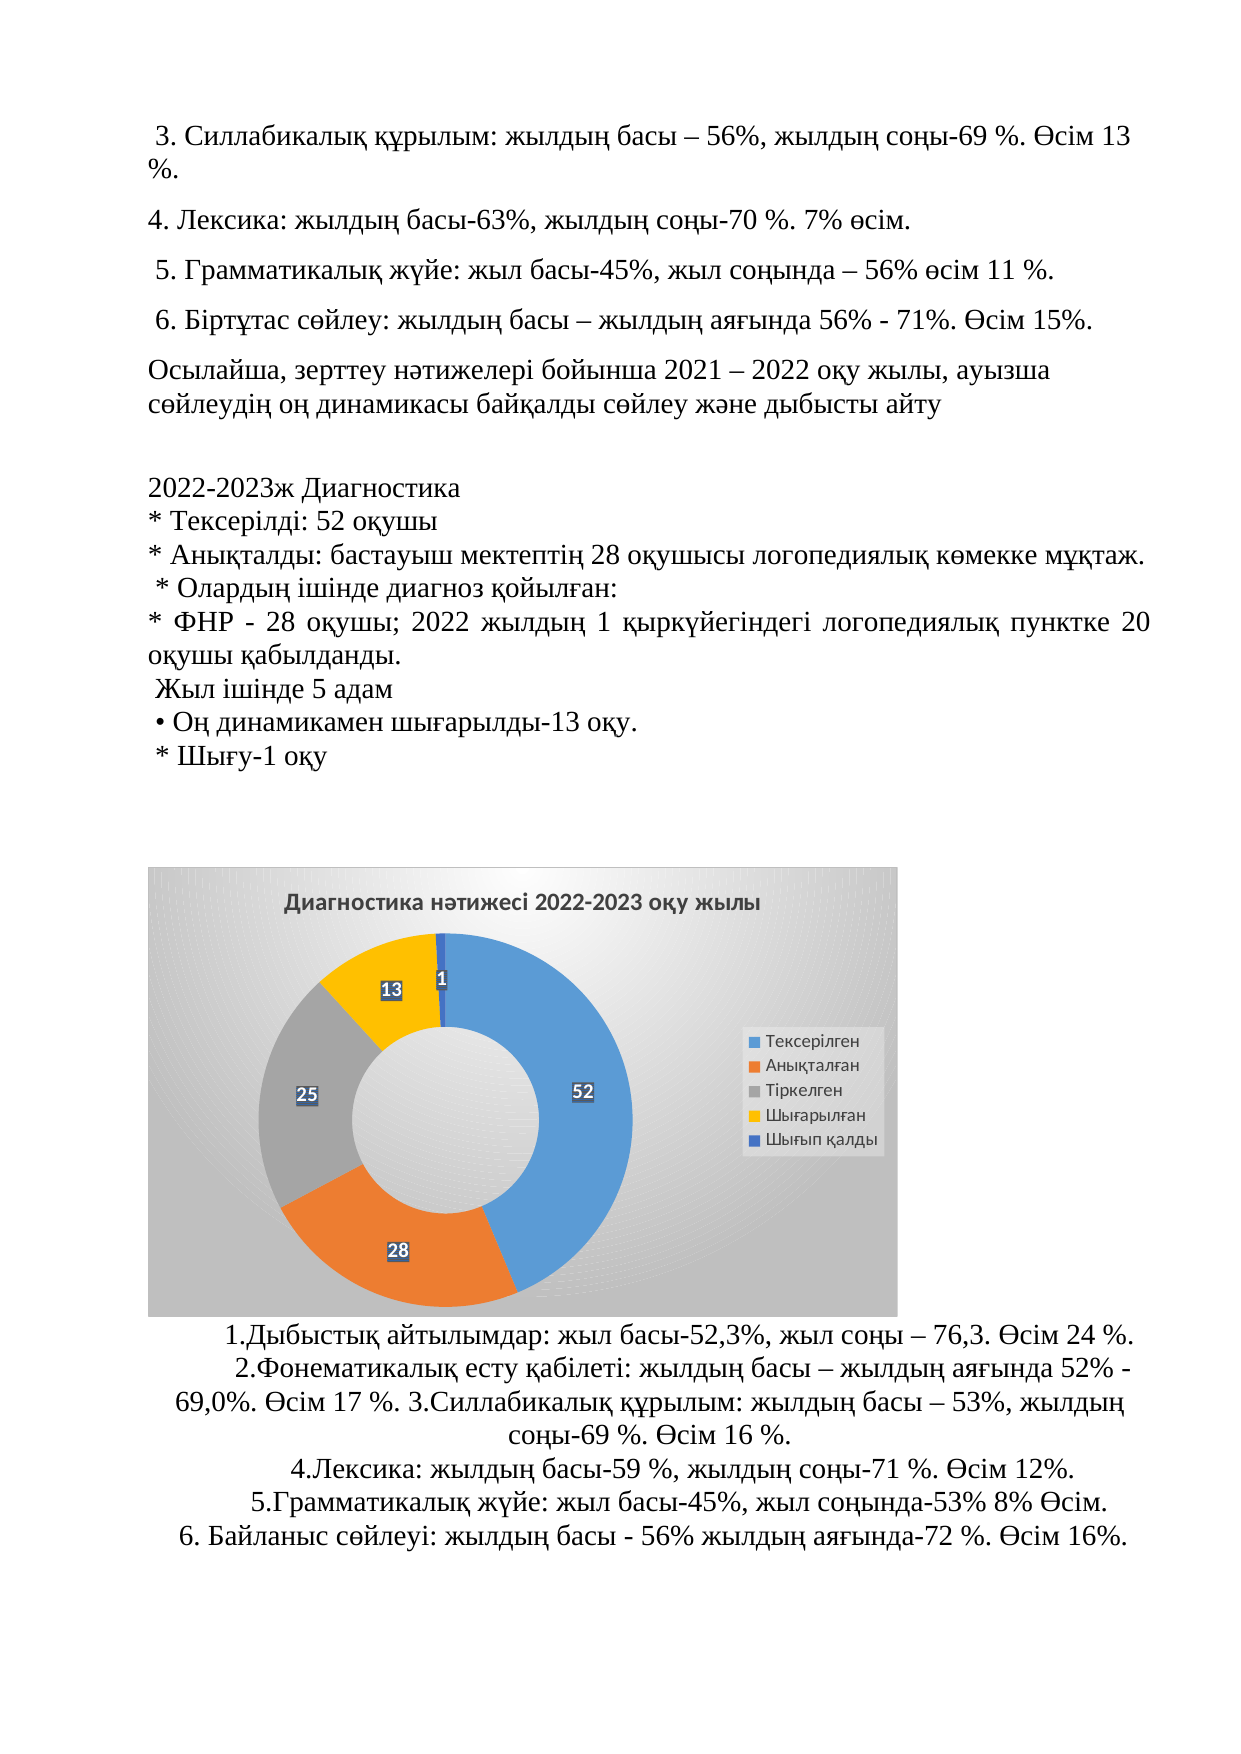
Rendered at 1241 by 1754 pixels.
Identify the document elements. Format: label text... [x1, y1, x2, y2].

text 2022-2023ж Диагностика [148, 470, 1152, 503]
text 4.Лексика: жылдың басы-59 %, жылдың соңы-71 %. Өсім 12%. [148, 1451, 1152, 1484]
text 5.Грамматикалық жүйе: жыл басы-45%, жыл соңында-53% 8% Өсім. [148, 1484, 1152, 1518]
text * ФНР - 28 оқушы; 2022 жылдың 1 қыркүйегіндегі логопедиялық пунктке 20 оқушы қабылданды. [148, 604, 1152, 671]
text • Оң динамикамен шығарылды-13 оқу. [148, 704, 1152, 738]
text * Тексерілді: 52 оқушы [148, 503, 1152, 537]
text 2.Фонематикалық есту қабілеті: жылдың басы – жылдың аяғында 52% - 69,0%. Өсім 17 %. 3.Силлабикалық құрылым: жылдың басы – 53%, жылдың соңы-69 %. Өсім 16 %. [148, 1350, 1152, 1451]
text 1.Дыбыстық айтылымдар: жыл басы-52,3%, жыл соңы – 76,3. Өсім 24 %. [148, 1317, 1152, 1350]
text * Олардың ішінде диагноз қойылған: [148, 570, 1152, 604]
text Осылайша, зерттеу нәтижелері бойынша 2021 – 2022 оқу жылы, ауызша сөйлеудің оң динамикасы байқалды сөйлеу және дыбысты айту [148, 352, 1152, 419]
text * Шығу-1 оқу [148, 738, 1152, 772]
text 6. Байланыс сөйлеуі: жылдың басы - 56% жылдың аяғында-72 %. Өсім 16%. [148, 1518, 1152, 1552]
text * Анықталды: бастауыш мектептің 28 оқушысы логопедиялық көмекке мұқтаж. [148, 537, 1152, 570]
text 4. Лексика: жылдың басы-63%, жылдың соңы-70 %. 7% өсім. [148, 202, 1152, 235]
text 3. Силлабикалық құрылым: жылдың басы – 56%, жылдың соңы-69 %. Өсім 13 %. [148, 118, 1152, 185]
text 6. Біртұтас сөйлеу: жылдың басы – жылдың аяғында 56% - 71%. Өсім 15%. [148, 302, 1152, 336]
text Жыл ішінде 5 адам [148, 671, 1152, 704]
text 5. Грамматикалық жүйе: жыл басы-45%, жыл соңында – 56% өсім 11 %. [148, 252, 1152, 286]
